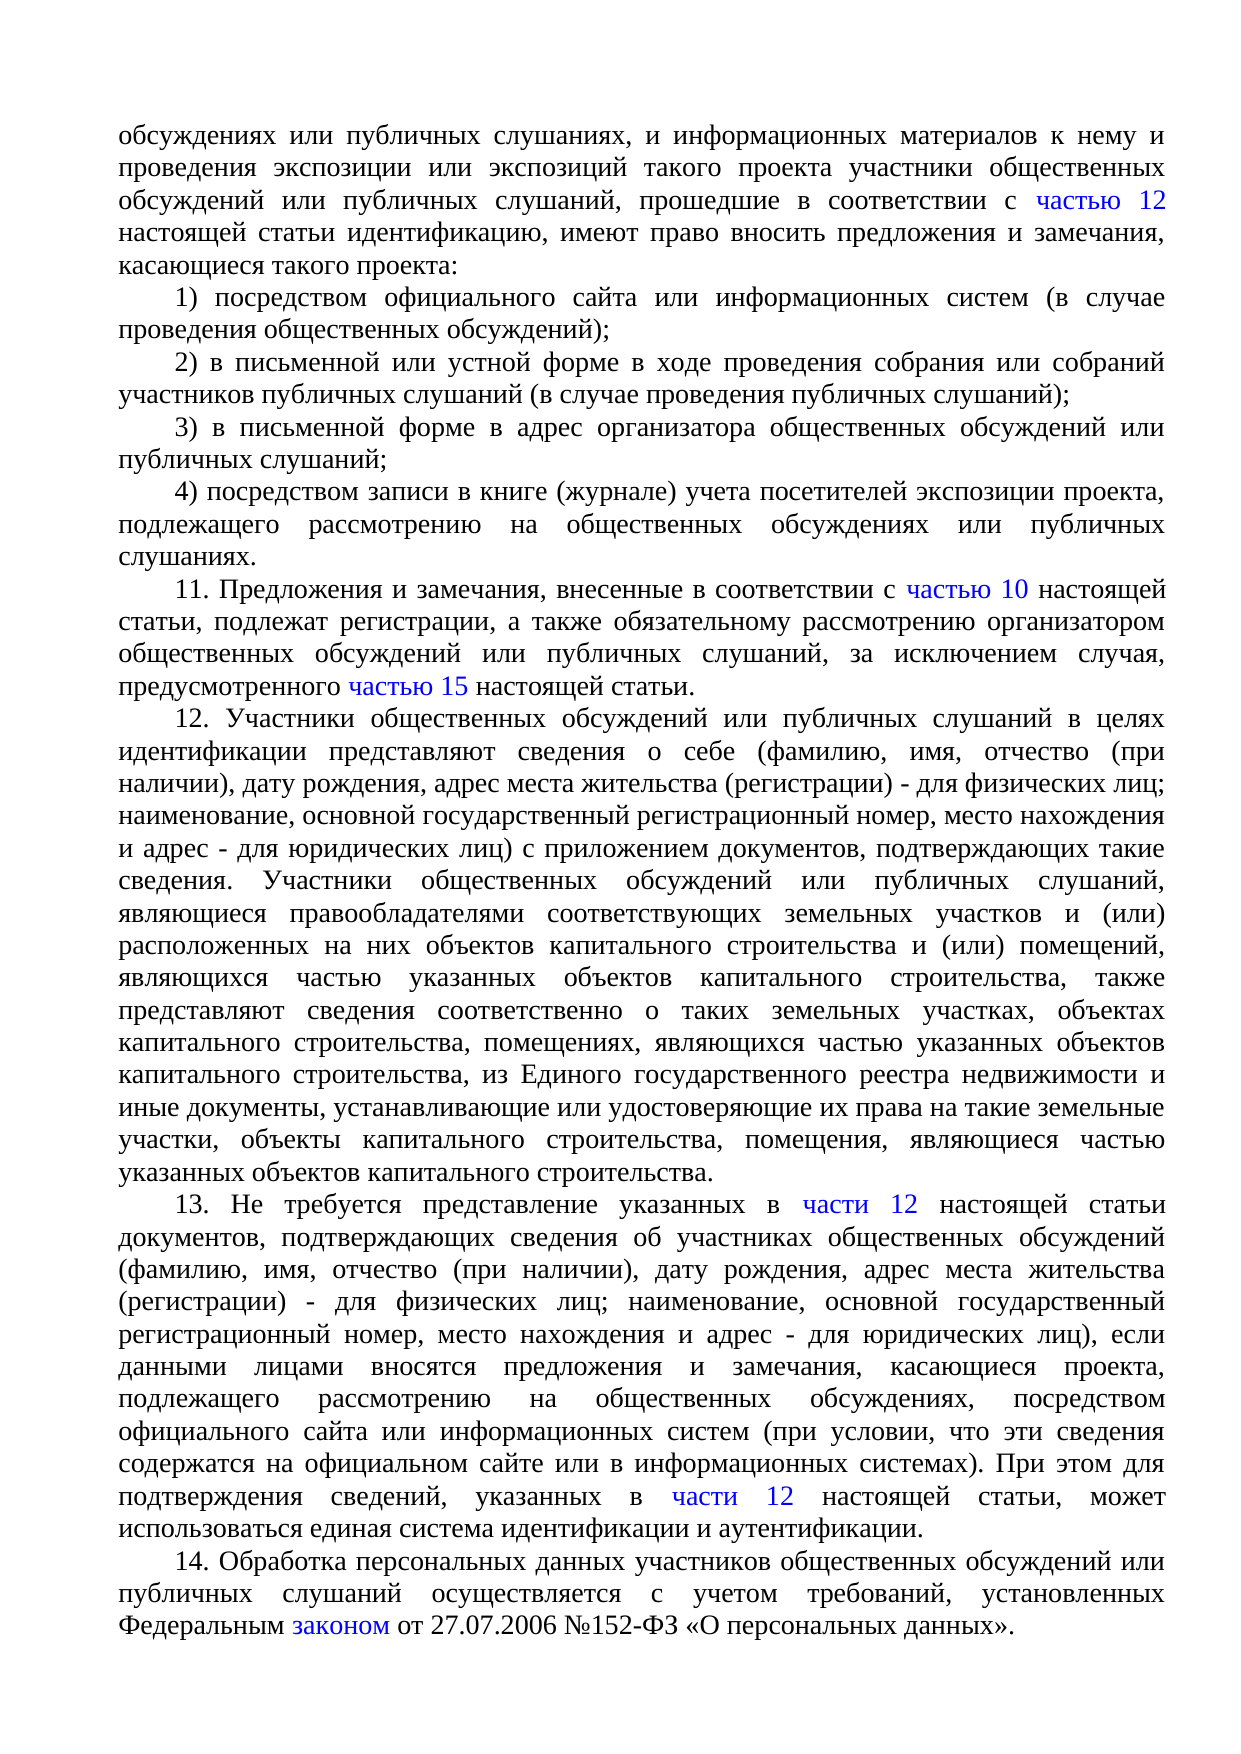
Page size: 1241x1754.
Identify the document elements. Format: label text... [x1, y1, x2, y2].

text 1) посредством официального сайта или информационных систем (в случае проведения общественных обсуждений); [118, 280, 1167, 345]
text 4) посредством записи в книге (журнале) учета посетителей экспозиции проекта, подлежащего рассмотрению на общественных обсуждениях или публичных слушаниях. [118, 474, 1167, 572]
text 2) в письменной или устной форме в ходе проведения собрания или собраний участников публичных слушаний (в случае проведения публичных слушаний); [118, 345, 1167, 410]
text 3) в письменной форме в адрес организатора общественных обсуждений или публичных слушаний; [118, 410, 1167, 474]
text 11. Предложения и замечания, внесенные в соответствии с частью 10 настоящей статьи, подлежат регистрации, а также обязательному рассмотрению организатором общественных обсуждений или публичных слушаний, за исключением случая, предусмотренного частью 15 настоящей статьи. [118, 572, 1167, 701]
text 14. Обработка персональных данных участников общественных обсуждений или публичных слушаний осуществляется с учетом требований, установленных Федеральным законом от 27.07.2006 №152-ФЗ «О персональных данных». [118, 1543, 1167, 1641]
text 13. Не требуется представление указанных в части 12 настоящей статьи документов, подтверждающих сведения об участниках общественных обсуждений (фамилию, имя, отчество (при наличии), дату рождения, адрес места жительства (регистрации) - для физических лиц; наименование, основной государственный регистрационный номер, место нахождения и адрес - для юридических лиц), если данными лицами вносятся предложения и замечания, касающиеся проекта, подлежащего рассмотрению на общественных обсуждениях, посредством официального сайта или информационных систем (при условии, что эти сведения содержатся на официальном сайте или в информационных системах). При этом для подтверждения сведений, указанных в части 12 настоящей статьи, может использоваться единая система идентификации и аутентификации. [118, 1187, 1167, 1543]
text 12. Участники общественных обсуждений или публичных слушаний в целях идентификации представляют сведения о себе (фамилию, имя, отчество (при наличии), дату рождения, адрес места жительства (регистрации) - для физических лиц; наименование, основной государственный регистрационный номер, место нахождения и адрес - для юридических лиц) с приложением документов, подтверждающих такие сведения. Участники общественных обсуждений или публичных слушаний, являющиеся правообладателями соответствующих земельных участков и (или) расположенных на них объектов капитального строительства и (или) помещений, являющихся частью указанных объектов капитального строительства, также представляют сведения соответственно о таких земельных участках, объектах капитального строительства, помещениях, являющихся частью указанных объектов капитального строительства, из Единого государственного реестра недвижимости и иные документы, устанавливающие или удостоверяющие их права на такие земельные участки, объекты капитального строительства, помещения, являющиеся частью указанных объектов капитального строительства. [118, 701, 1167, 1187]
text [118, 118, 1167, 280]
